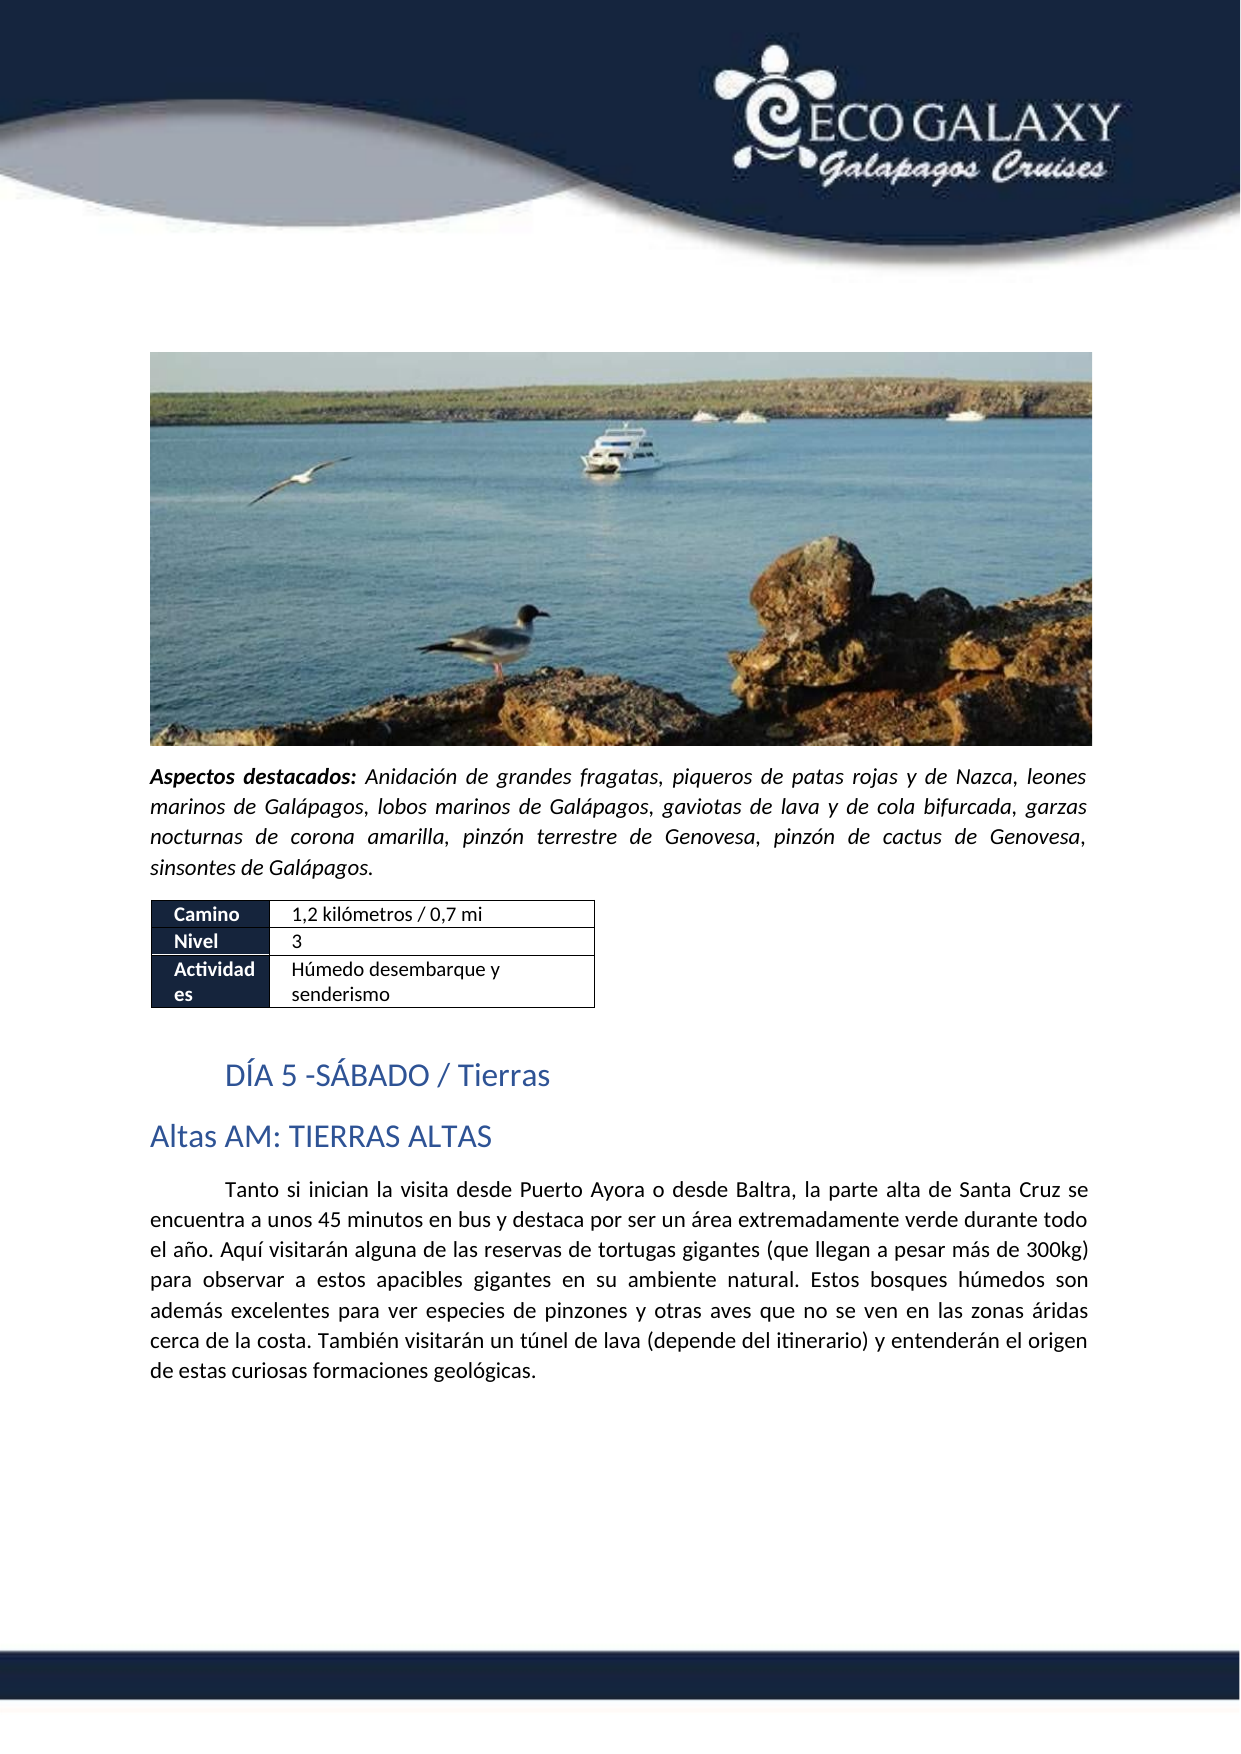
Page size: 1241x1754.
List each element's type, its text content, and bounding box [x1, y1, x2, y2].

table_header 1,2 kilómetros / 0,7 mi [270, 901, 594, 927]
table_cell Húmedo desembarque y senderismo [270, 956, 594, 1007]
table_cell 3 [270, 928, 594, 954]
picture [0, 0, 1241, 283]
subtitle DÍA 5 -SÁBADO / Tierras Altas AM: TIERRAS ALTAS [150, 1054, 593, 1155]
table_cell Nivel [152, 928, 269, 954]
picture [0, 1643, 1240, 1715]
subtitle Tanto si inician la visita desde Puerto Ayora o desde Baltra, la parte alta de Santa Cruz se encuentra a unos 45 minutos en bus y destaca por ser un área extremadamente verde durante todo el año. Aquí visitarán alguna de las reservas de tortugas gigantes (que llegan a pesar más de 300kg) para observar a estos apacibles gigantes en su ambiente natural. Estos bosques húmedos son además excelentes para ver especies de pinzones y otras aves que no se ven en las zonas áridas cerca de la costa. También visitarán un túnel de lava (depende del itinerario) y entenderán el origen de estas curiosas formaciones geológicas. [150, 1175, 1090, 1384]
table_header Camino [152, 901, 269, 927]
picture [150, 352, 1093, 746]
text Aspectos destacados: Anidación de grandes fragatas, piqueros de patas rojas y de Nazca, leones marinos de Galápagos, lobos marinos de Galápagos, gaviotas de lava y de cola bifurcada, garzas nocturnas de corona amarilla, pinzón terrestre de Genovesa, pinzón de cactus de Genovesa, sinsontes de Galápagos. [150, 762, 1091, 881]
table_cell Actividades [152, 956, 269, 1007]
